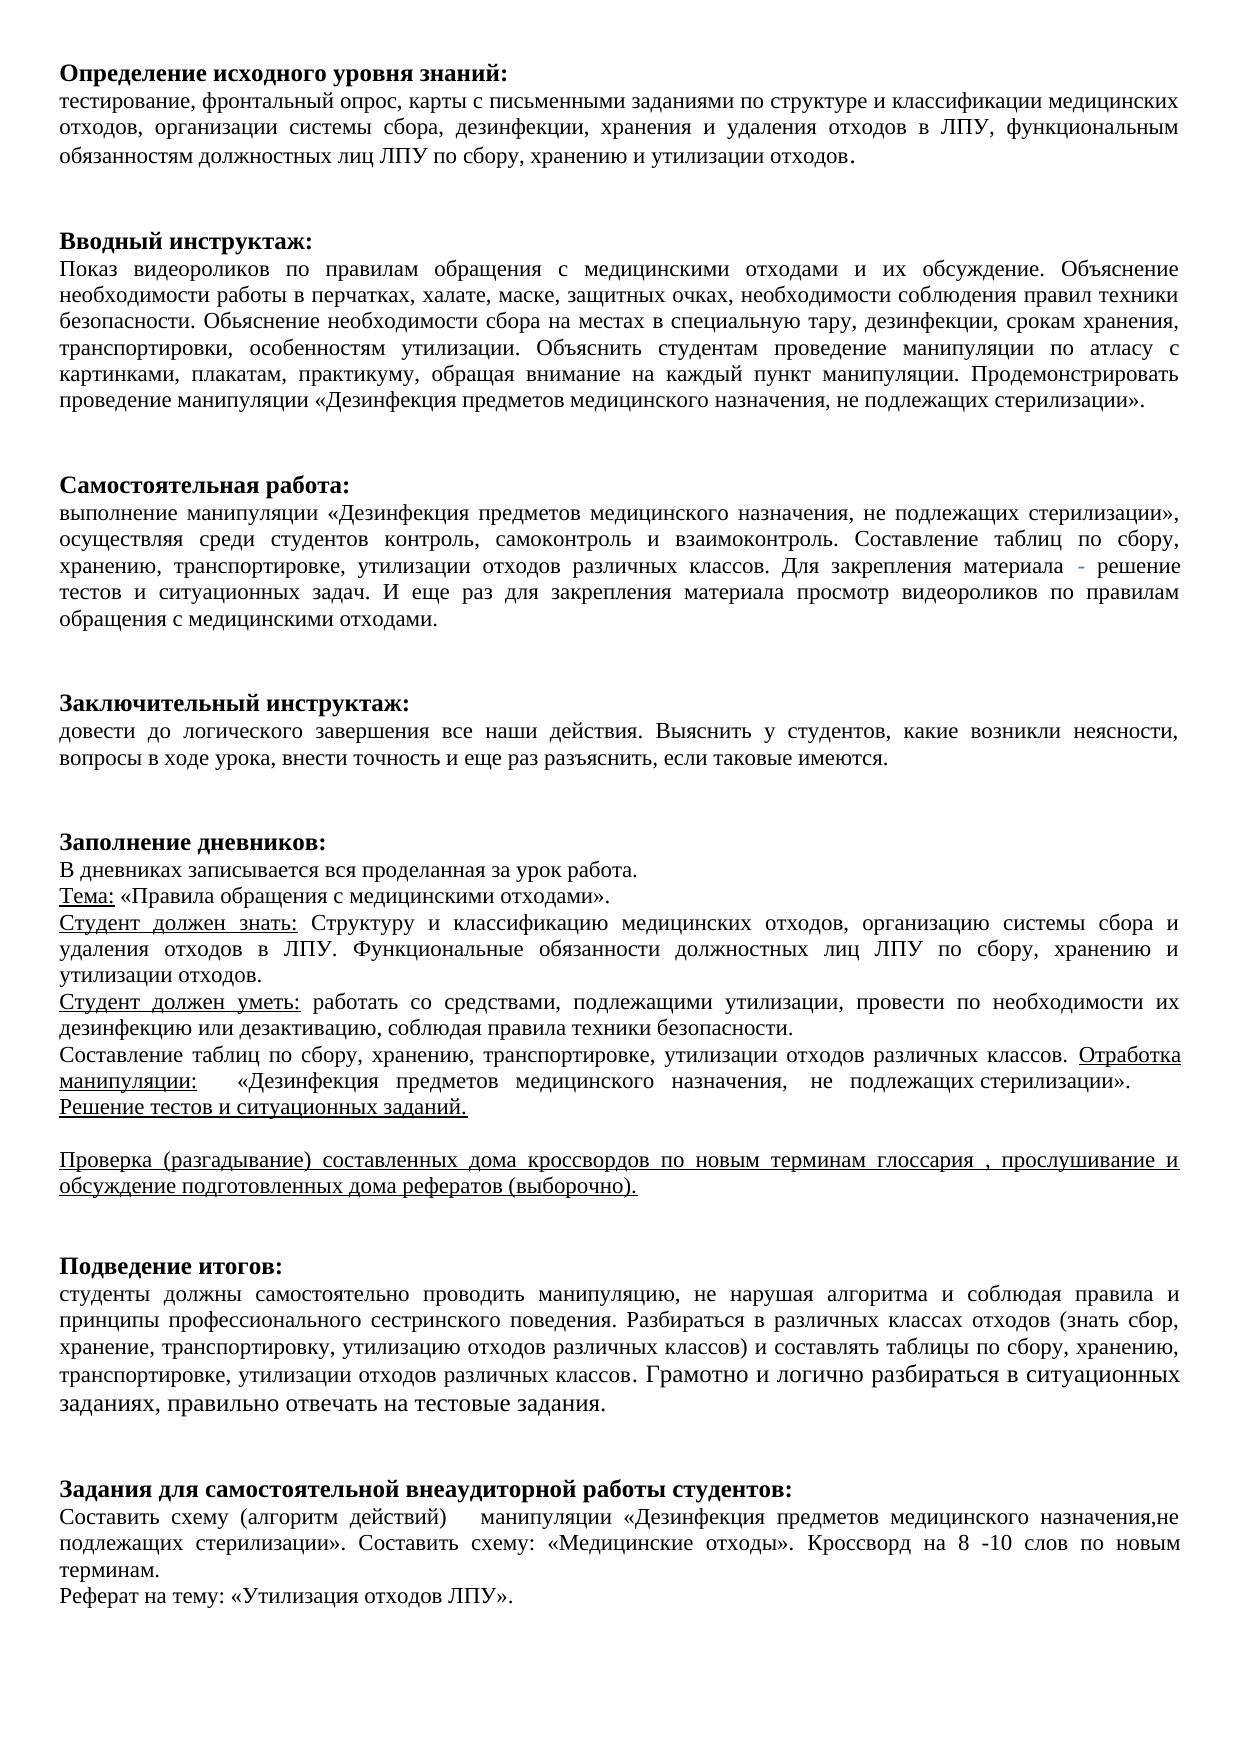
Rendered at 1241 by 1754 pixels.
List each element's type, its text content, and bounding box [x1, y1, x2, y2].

text Составить схему (алгоритм действий) манипуляции «Дезинфекция предметов медицинского назначения,не подлежащих стерилизации». Составить схему: «Медицинские отходы». Кроссворд на 8 -10 слов по новым терминам. [59, 1503, 1181, 1582]
text Показ видеороликов по правилам обращения с медицинскими отходами и их обсуждение. Объяснение необходимости работы в перчатках, халате, маске, защитных очках, необходимости соблюдения правил техники безопасности. Обьяснение необходимости сбора на местах в специальную тару, дезинфекции, срокам хранения, транспортировки, особенностям утилизации. Объяснить студентам проведение манипуляции по атласу с картинками, плакатам, практикуму, обращая внимание на каждый пункт манипуляции. Продемонстрировать проведение манипуляции «Дезинфекция предметов медицинского назначения, не подлежащих стерилизации». [59, 255, 1181, 413]
text довести до логического завершения все наши действия. Выяснить у студентов, какие возникли неясности, вопросы в ходе урока, внести точность и еще раз разъяснить, если таковые имеются. [59, 717, 1181, 770]
text Заполнение дневников: [59, 827, 1181, 856]
text Реферат на тему: «Утилизация отходов ЛПУ». [59, 1582, 1181, 1608]
text Самостоятельная работа: [59, 470, 1181, 499]
text Составление таблиц по сбору, хранению, транспортировке, утилизации отходов различных классов. Отработка манипуляции: «Дезинфекция предметов медицинского назначения, не подлежащих стерилизации». [59, 1041, 1181, 1093]
text Студент должен уметь: работать со средствами, подлежащими утилизации, провести по необходимости их дезинфекцию или дезактивацию, соблюдая правила техники безопасности. [59, 988, 1181, 1041]
text Студент должен знать: Структуру и классификацию медицинских отходов, организацию системы сбора и удаления отходов в ЛПУ. Функциональные обязанности должностных лиц ЛПУ по сбору, хранению и утилизации отходов. [59, 909, 1181, 988]
text Решение тестов и ситуационных заданий. [59, 1093, 1181, 1120]
text Заключительный инструктаж: [59, 688, 1181, 717]
text Вводный инструктаж: [59, 226, 1181, 255]
text Задания для самостоятельной внеаудиторной работы студентов: [59, 1474, 1181, 1503]
text Подведение итогов: [59, 1251, 1181, 1280]
text выполнение манипуляции «Дезинфекция предметов медицинского назначения, не подлежащих стерилизации», осуществляя среди студентов контроль, самоконтроль и взаимоконтроль. Составление таблиц по сбору, хранению, транспортировке, утилизации отходов различных классов. Для закрепления материала - решение тестов и ситуационных задач. И еще раз для закрепления материала просмотр видеороликов по правилам обращения с медицинскими отходами. [59, 499, 1181, 631]
text В дневниках записывается вся проделанная за урок работа. [59, 856, 1181, 882]
text Проверка (разгадывание) составленных дома кроссвордов по новым терминам глоссария , прослушивание и обсуждение подготовленных дома рефератов (выборочно). [59, 1146, 1181, 1199]
text Тема: «Правила обращения с медицинскими отходами». [59, 882, 1181, 909]
text тестирование, фронтальный опрос, карты с письменными заданиями по структуре и классификации медицинских отходов, организации системы сбора, дезинфекции, хранения и удаления отходов в ЛПУ, функциональным обязанностям должностных лиц ЛПУ по сбору, хранению и утилизации отходов. [59, 87, 1181, 168]
text студенты должны самостоятельно проводить манипуляцию, не нарушая алгоритма и соблюдая правила и принципы профессионального сестринского поведения. Разбираться в различных классах отходов (знать сбор, хранение, транспортировку, утилизацию отходов различных классов) и составлять таблицы по сбору, хранению, транспортировке, утилизации отходов различных классов. Грамотно и логично разбираться в ситуационных заданиях, правильно отвечать на тестовые задания. [59, 1280, 1181, 1417]
text Определение исходного уровня знаний: [59, 58, 1181, 87]
